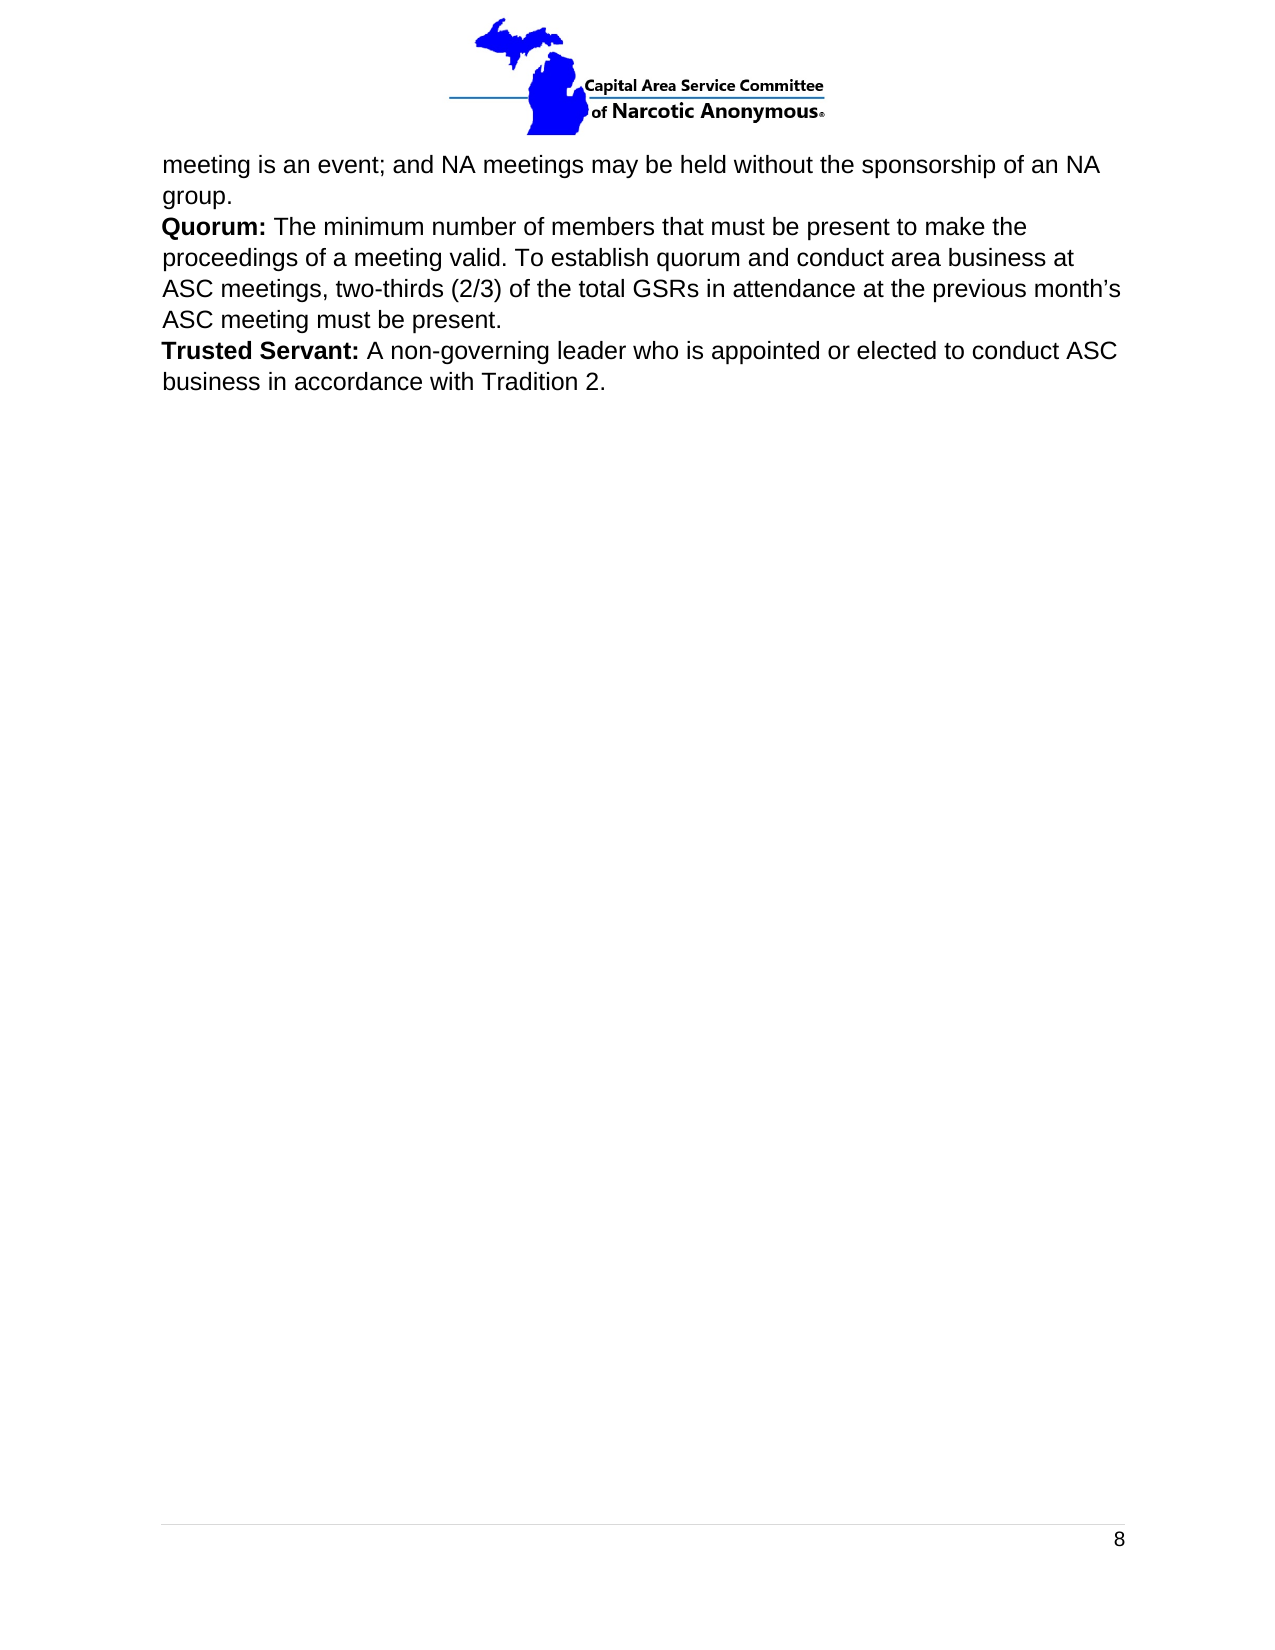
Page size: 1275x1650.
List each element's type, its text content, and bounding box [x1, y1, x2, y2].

picture [442, 10, 833, 143]
text Quorum: The minimum number of members that must be present to make the proceedings of a meeting valid. To establish quorum and conduct area business at ASC meetings, two-thirds (2/3) of the total GSRs in attendance at the previous month’s ASC meeting must be present. [161, 212, 1125, 334]
text Trusted Servant: A non-governing leader who is appointed or elected to conduct ASC business in accordance with Tradition 2. [161, 336, 1125, 396]
